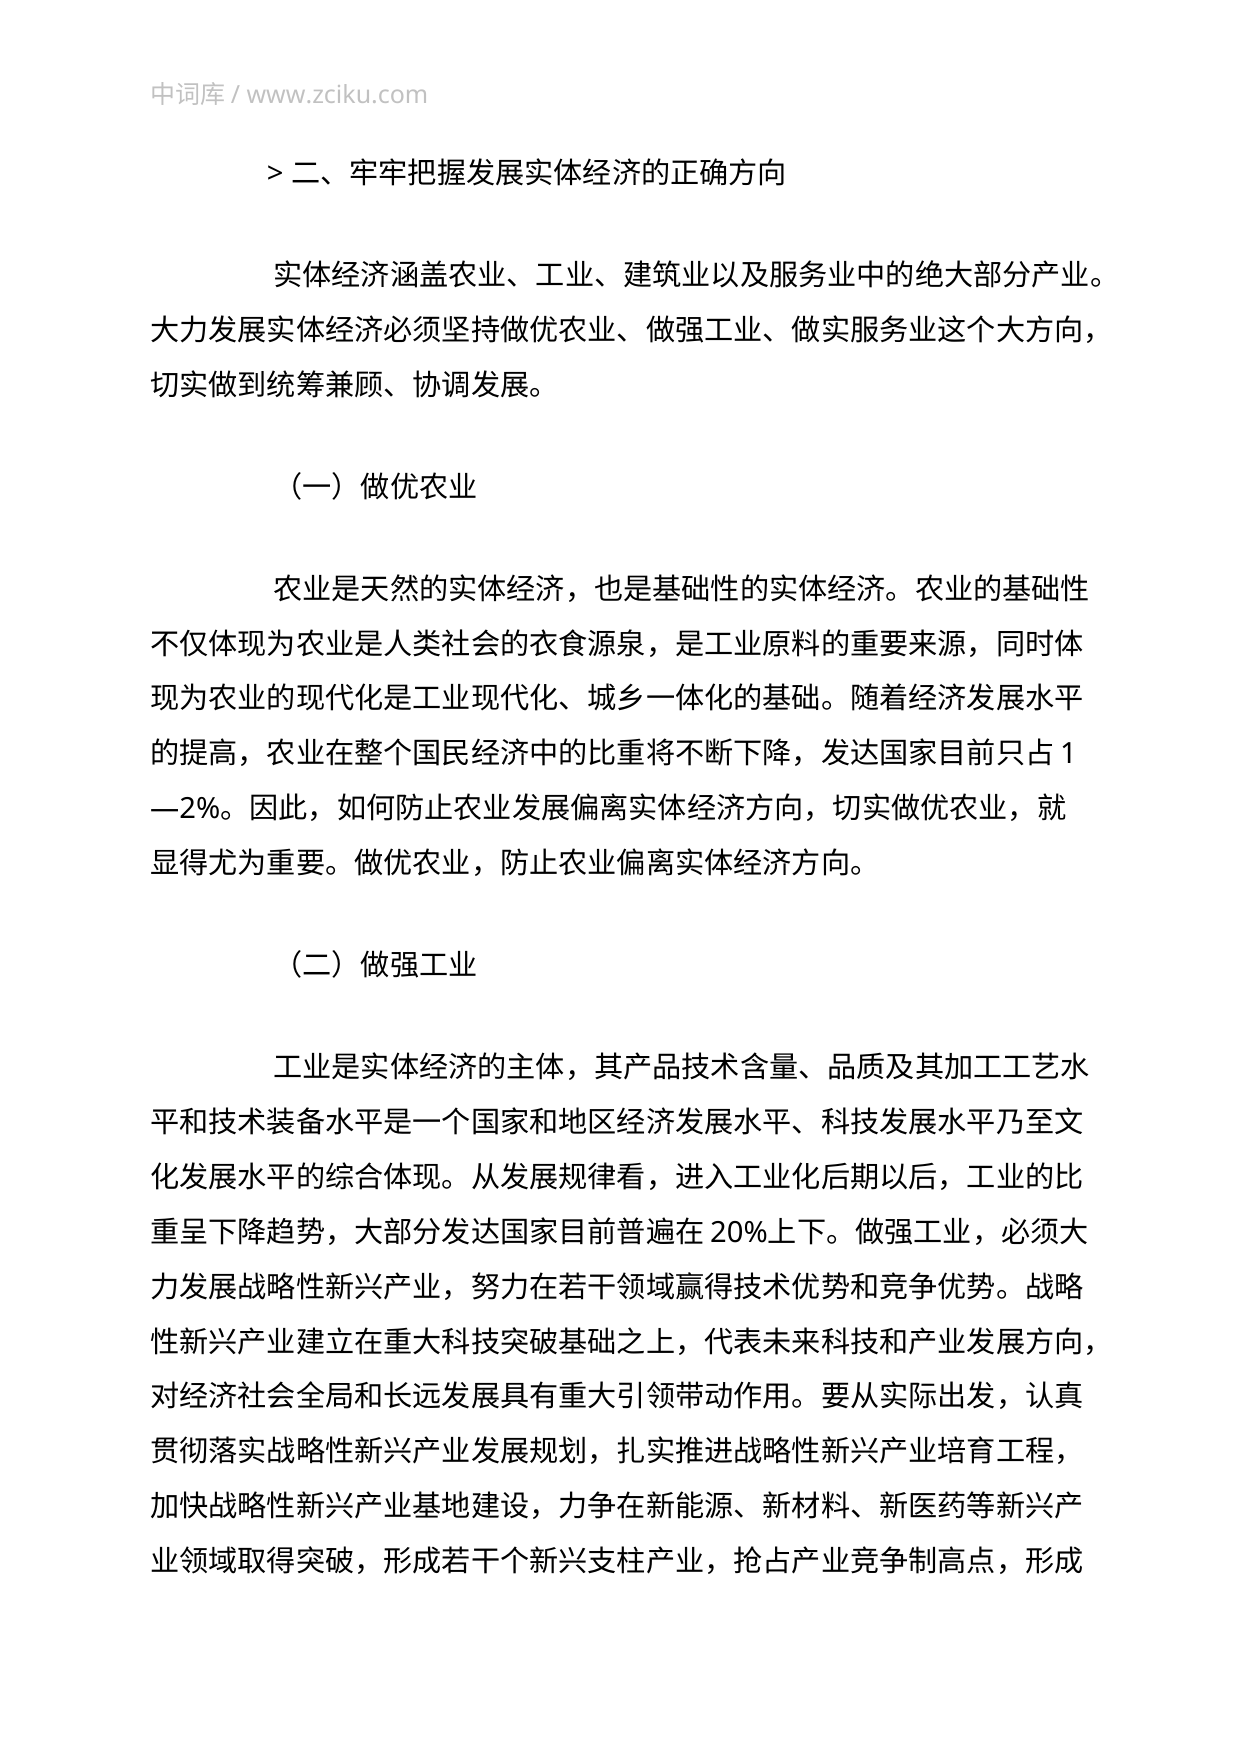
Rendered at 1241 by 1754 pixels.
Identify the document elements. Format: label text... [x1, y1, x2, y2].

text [150, 1043, 1090, 1580]
text 实体经济涵盖农业、工业、建筑业以及服务业中的绝大部分产业。大力发展实体经济必须坚持做优农业、做强工业、做实服务业这个大方向，切实做到统筹兼顾、协调发展。 [150, 252, 1090, 404]
text > 二、牢牢把握发展实体经济的正确方向 [150, 150, 1090, 192]
text （二）做强工业 [150, 942, 1090, 984]
text （一）做优农业 [150, 463, 1090, 506]
text 农业是天然的实体经济，也是基础性的实体经济。农业的基础性不仅体现为农业是人类社会的衣食源泉，是工业原料的重要来源，同时体现为农业的现代化是工业现代化、城乡一体化的基础。随着经济发展水平的提高，农业在整个国民经济中的比重将不断下降，发达国家目前只占1—2%。因此，如何防止农业发展偏离实体经济方向，切实做优农业，就显得尤为重要。做优农业，防止农业偏离实体经济方向。 [150, 565, 1090, 882]
